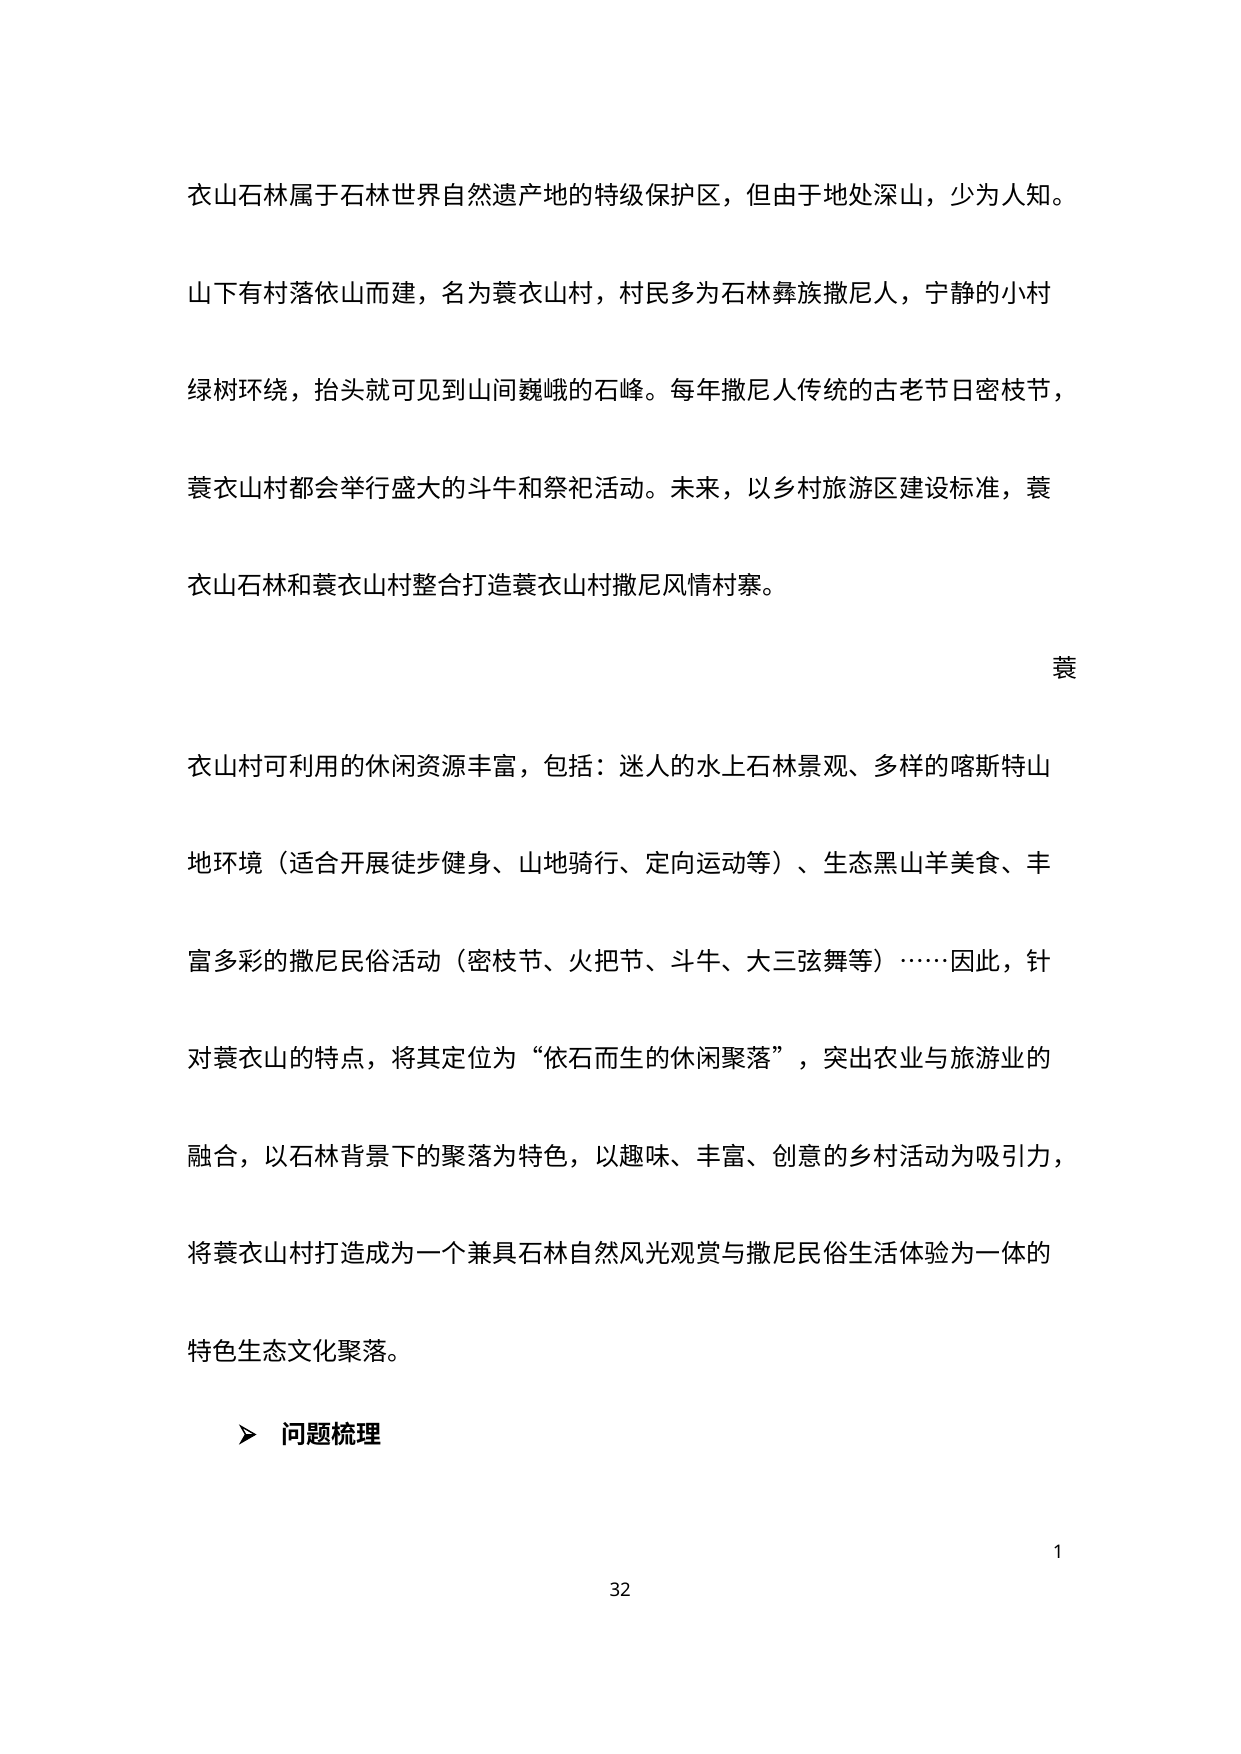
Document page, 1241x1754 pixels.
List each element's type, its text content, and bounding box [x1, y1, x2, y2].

list 问题梳理 [238, 1400, 1053, 1465]
text 蓑衣山村可利用的休闲资源丰富，包括：迷人的水上石林景观、多样的喀斯特山地环境（适合开展徒步健身、山地骑行、定向运动等）、生态黑山羊美食、丰富多彩的撒尼民俗活动（密枝节、火把节、斗牛、大三弦舞等）……因此，针对蓑衣山的特点，将其定位为“依石而生的休闲聚落”，突出农业与旅游业的融合，以石林背景下的聚落为特色，以趣味、丰富、创意的乡村活动为吸引力，将蓑衣山村打造成为一个兼具石林自然风光观赏与撒尼民俗生活体验为一体的特色生态文化聚落。 [187, 634, 1053, 1382]
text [187, 161, 1053, 616]
